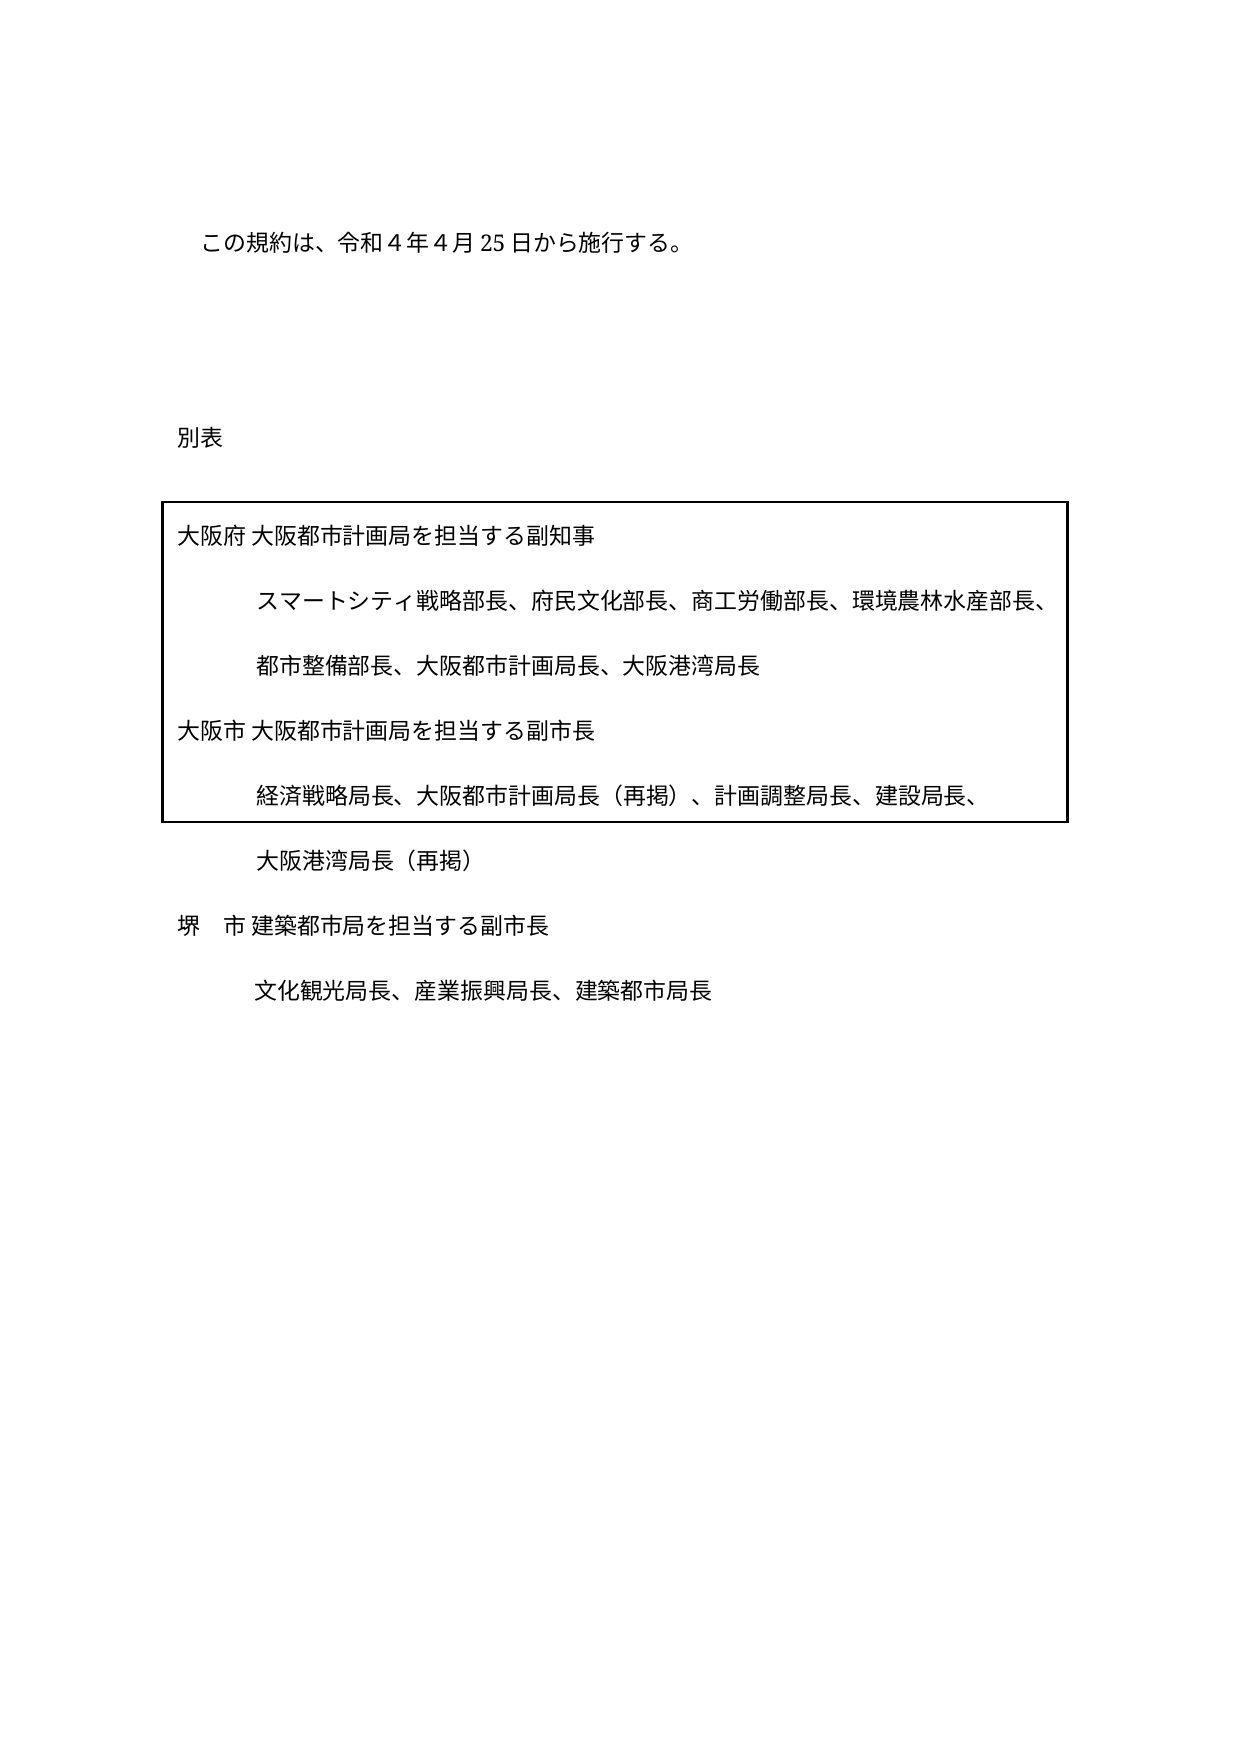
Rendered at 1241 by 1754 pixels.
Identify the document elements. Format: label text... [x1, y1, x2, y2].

text 経済戦略局長、大阪都市計画局長（再掲）、計画調整局長、建設局長、 [177, 762, 1063, 821]
text 堺 市 建築都市局を担当する副市長 [177, 892, 1063, 957]
text この規約は、令和４年４月25日から施行する。 [177, 209, 1063, 274]
text スマートシティ戦略部長、府民文化部長、商工労働部長、環境農林水産部長、 [254, 567, 1063, 632]
text 別表 [177, 404, 1063, 469]
text 大阪市 大阪都市計画局を担当する副市長 [177, 697, 1063, 762]
text 文化観光局長、産業振興局長、建築都市局長 [254, 957, 1063, 1022]
text 大阪府 大阪都市計画局を担当する副知事 [177, 503, 1063, 567]
text 大阪港湾局長（再掲） [177, 827, 1063, 892]
text 都市整備部長、大阪都市計画局長、大阪港湾局長 [254, 632, 1063, 697]
